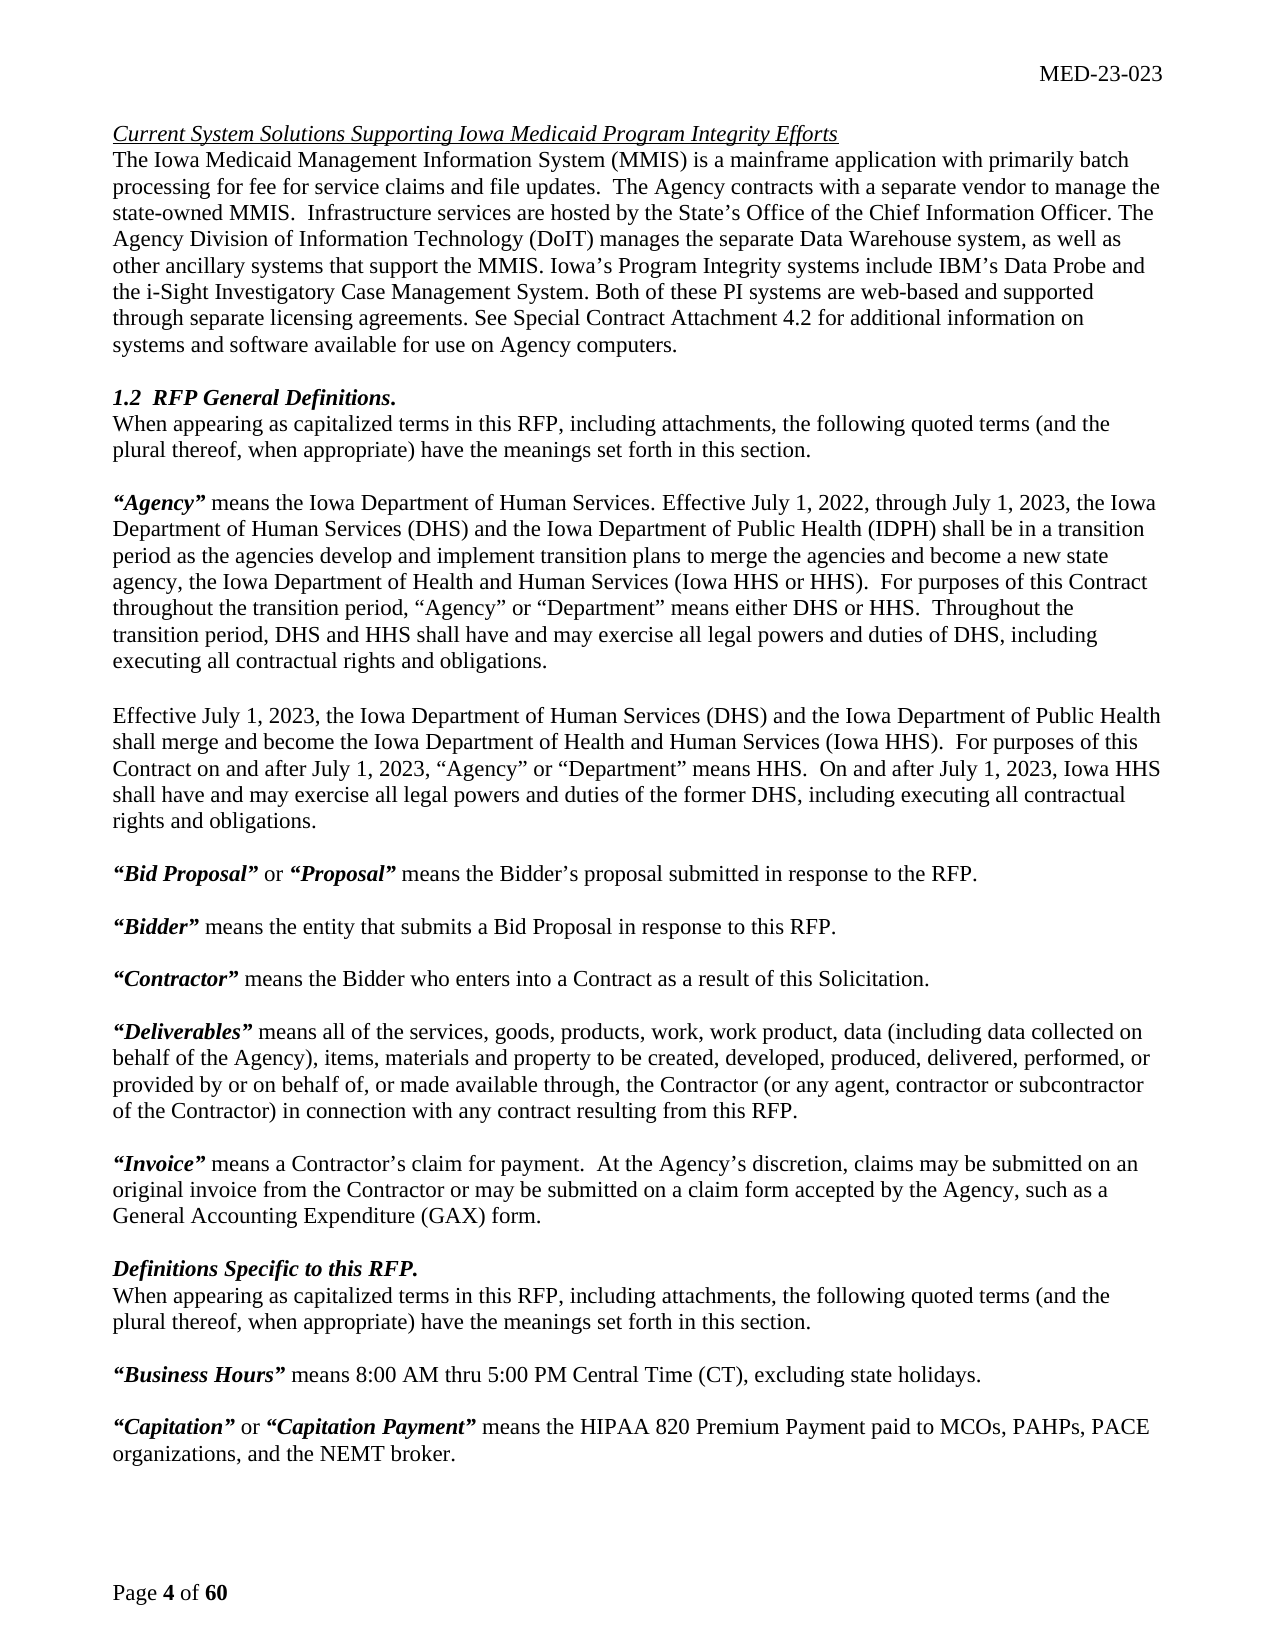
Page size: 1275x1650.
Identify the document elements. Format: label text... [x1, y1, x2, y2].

text “Agency” means the Iowa Department of Human Services. Effective July 1, 2022, through July 1, 2023, the Iowa Department of Human Services (DHS) and the Iowa Department of Public Health (IDPH) shall be in a transition period as the agencies develop and implement transition plans to merge the agencies and become a new state agency, the Iowa Department of Health and Human Services (Iowa HHS or HHS). For purposes of this Contract throughout the transition period, “Agency” or “Department” means either DHS or HHS. Throughout the transition period, DHS and HHS shall have and may exercise all legal powers and duties of DHS, including executing all contractual rights and obligations. [112, 489, 1162, 673]
text 1.2 RFP General Definitions. [112, 383, 1162, 410]
text Definitions Specific to this RFP. [112, 1255, 1162, 1282]
text “Capitation” or “Capitation Payment” means the HIPAA 820 Premium Payment paid to MCOs, PAHPs, PACE organizations, and the NEMT broker. [112, 1413, 1162, 1466]
text The Iowa Medicaid Management Information System (MMIS) is a mainframe application with primarily batch processing for fee for service claims and file updates. The Agency contracts with a separate vendor to manage the state-owned MMIS. Infrastructure services are hosted by the State’s Office of the Chief Information Officer. The Agency Division of Information Technology (DoIT) manages the separate Data Warehouse system, as well as other ancillary systems that support the MMIS. Iowa’s Program Integrity systems include IBM’s Data Probe and the i-Sight Investigatory Case Management System. Both of these PI systems are web-based and supported through separate licensing agreements. See Special Contract Attachment 4.2 for additional information on systems and software available for use on Agency computers. [112, 146, 1162, 357]
text “Bidder” means the entity that submits a Bid Proposal in response to this RFP. [112, 913, 1162, 939]
text “Contractor” means the Bidder who enters into a Contract as a result of this Solicitation. [112, 965, 1162, 992]
text “Deliverables” means all of the services, goods, products, work, work product, data (including data collected on behalf of the Agency), items, materials and property to be created, developed, produced, delivered, performed, or provided by or on behalf of, or made available through, the Contractor (or any agent, contractor or subcontractor of the Contractor) in connection with any contract resulting from this RFP. [112, 1018, 1162, 1123]
text When appearing as capitalized terms in this RFP, including attachments, the following quoted terms (and the plural thereof, when appropriate) have the meanings set forth in this section. [112, 410, 1162, 463]
text When appearing as capitalized terms in this RFP, including attachments, the following quoted terms (and the plural thereof, when appropriate) have the meanings set forth in this section. [112, 1282, 1162, 1334]
text Effective July 1, 2023, the Iowa Department of Human Services (DHS) and the Iowa Department of Public Health shall merge and become the Iowa Department of Health and Human Services (Iowa HHS). For purposes of this Contract on and after July 1, 2023, “Agency” or “Department” means HHS. On and after July 1, 2023, Iowa HHS shall have and may exercise all legal powers and duties of the former DHS, including executing all contractual rights and obligations. [112, 702, 1162, 834]
text “Business Hours” means 8:00 AM thru 5:00 PM Central Time (CT), excluding state holidays. [112, 1361, 1162, 1387]
text Current System Solutions Supporting Iowa Medicaid Program Integrity Efforts [112, 120, 1162, 146]
text “Bid Proposal” or “Proposal” means the Bidder’s proposal submitted in response to the RFP. [112, 860, 1162, 886]
text “Invoice” means a Contractor’s claim for payment. At the Agency’s discretion, claims may be submitted on an original invoice from the Contractor or may be submitted on a claim form accepted by the Agency, such as a General Accounting Expenditure (GAX) form. [112, 1150, 1162, 1229]
